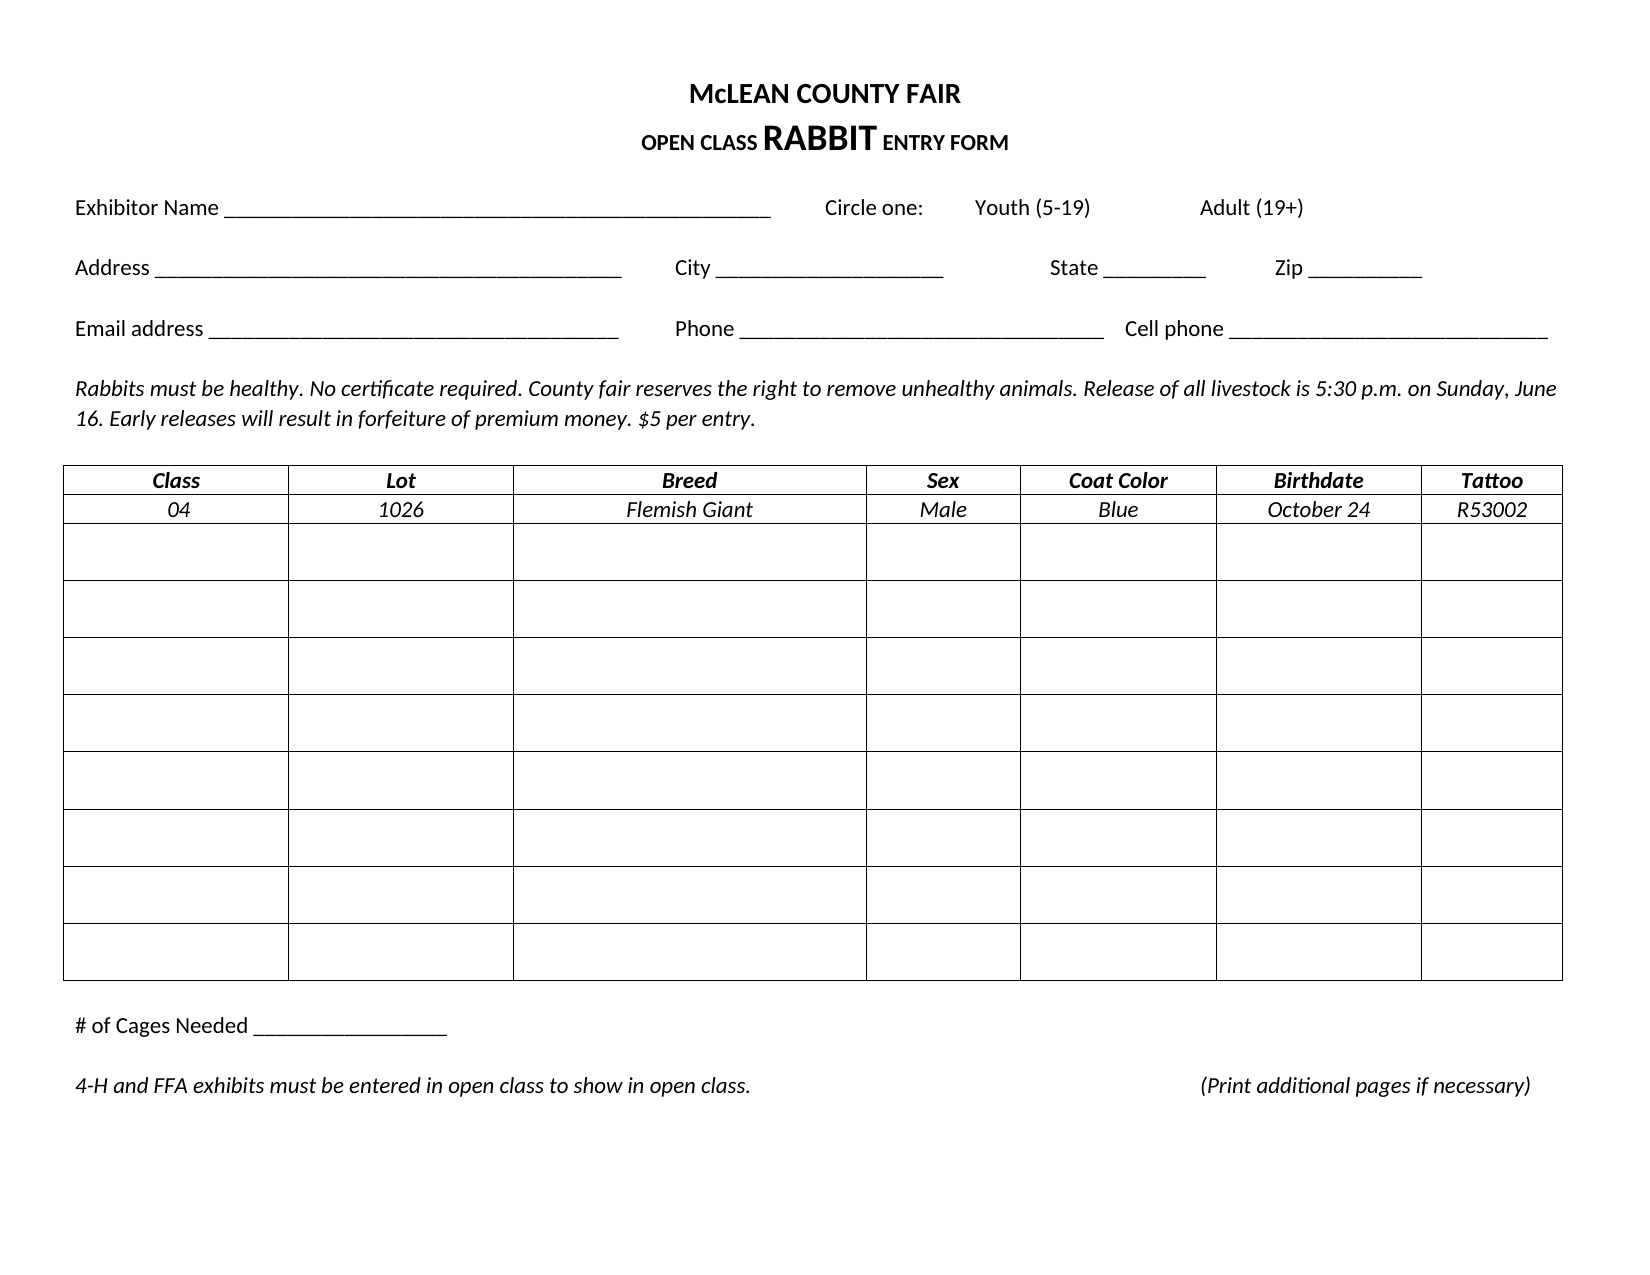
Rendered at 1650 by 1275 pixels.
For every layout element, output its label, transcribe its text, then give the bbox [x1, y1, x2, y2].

text # of Cages Needed _________________ [75, 1011, 1575, 1039]
table_cell [514, 581, 866, 637]
table_cell 1026 [289, 495, 513, 523]
table_cell [867, 638, 1020, 694]
table_cell Male [867, 495, 1020, 523]
text McLEAN COUNTY FAIR [75, 75, 1575, 111]
table_cell [64, 810, 288, 866]
table_cell [1422, 810, 1562, 866]
table_cell [1021, 867, 1216, 923]
table_cell [1217, 695, 1421, 751]
table_cell [289, 924, 513, 980]
text Address _________________________________________ City ____________________ State _________ Zip __________ [75, 253, 1575, 282]
table_cell [1021, 924, 1216, 980]
text OPEN CLASS RABBIT ENTRY FORM [75, 113, 1575, 159]
table_header Class [64, 466, 288, 494]
table_cell [867, 695, 1020, 751]
table_cell [1422, 752, 1562, 808]
text Exhibitor Name ________________________________________________ Circle one: Youth (5-19) Adult (19+) [75, 193, 1575, 221]
table_cell [1217, 524, 1421, 580]
table_cell [64, 581, 288, 637]
table_cell [514, 638, 866, 694]
table_cell Flemish Giant [514, 495, 866, 523]
table_cell [1217, 581, 1421, 637]
table_cell [289, 752, 513, 808]
table_cell [867, 524, 1020, 580]
table_cell [1021, 524, 1216, 580]
table_cell [1021, 810, 1216, 866]
table_cell [514, 695, 866, 751]
table_cell [514, 524, 866, 580]
text Rabbits must be healthy. No certificate required. County fair reserves the right to remove unhealthy animals. Release of all livestock is 5:30 p.m. on Sunday, June 16. Early releases will result in forfeiture of premium money. $5 per entry. [75, 374, 1575, 433]
table_cell [867, 581, 1020, 637]
table_cell [514, 867, 866, 923]
table_cell [1217, 752, 1421, 808]
table_cell [1422, 695, 1562, 751]
table_header Tattoo [1422, 466, 1562, 494]
table_cell 04 [64, 495, 288, 523]
table_header Coat Color [1021, 466, 1216, 494]
table_cell [867, 867, 1020, 923]
table_cell [1422, 638, 1562, 694]
table_cell [1021, 581, 1216, 637]
table_cell [289, 581, 513, 637]
table_cell [289, 695, 513, 751]
table_cell [64, 524, 288, 580]
text 4-H and FFA exhibits must be entered in open class to show in open class. (Print additional pages if necessary) [75, 1071, 1575, 1099]
table_cell [1021, 695, 1216, 751]
table_cell [514, 752, 866, 808]
table_cell [867, 924, 1020, 980]
table_cell [64, 638, 288, 694]
table_header Lot [289, 466, 513, 494]
table_cell [1021, 752, 1216, 808]
table_cell R53002 [1422, 495, 1562, 523]
table_cell [64, 695, 288, 751]
table_cell [1217, 638, 1421, 694]
table_cell [1422, 924, 1562, 980]
table_cell [1217, 924, 1421, 980]
table_cell [1422, 581, 1562, 637]
table_cell [289, 638, 513, 694]
table_header Sex [867, 466, 1020, 494]
table_cell [64, 924, 288, 980]
table_cell [64, 867, 288, 923]
table_cell Blue [1021, 495, 1216, 523]
table_cell [289, 810, 513, 866]
table_cell [1422, 867, 1562, 923]
table_header Breed [514, 466, 866, 494]
table_cell [64, 752, 288, 808]
table_cell [514, 810, 866, 866]
table_cell [514, 924, 866, 980]
table_cell [1021, 638, 1216, 694]
table_cell [867, 810, 1020, 866]
table_cell [1422, 524, 1562, 580]
table_cell [289, 867, 513, 923]
table_cell [867, 752, 1020, 808]
table_header Birthdate [1217, 466, 1421, 494]
table_cell [289, 524, 513, 580]
table_cell [1217, 810, 1421, 866]
table_cell [1217, 867, 1421, 923]
table_cell October 24 [1217, 495, 1421, 523]
text Email address ____________________________________ Phone ________________________________ Cell phone ____________________________ [75, 314, 1575, 342]
